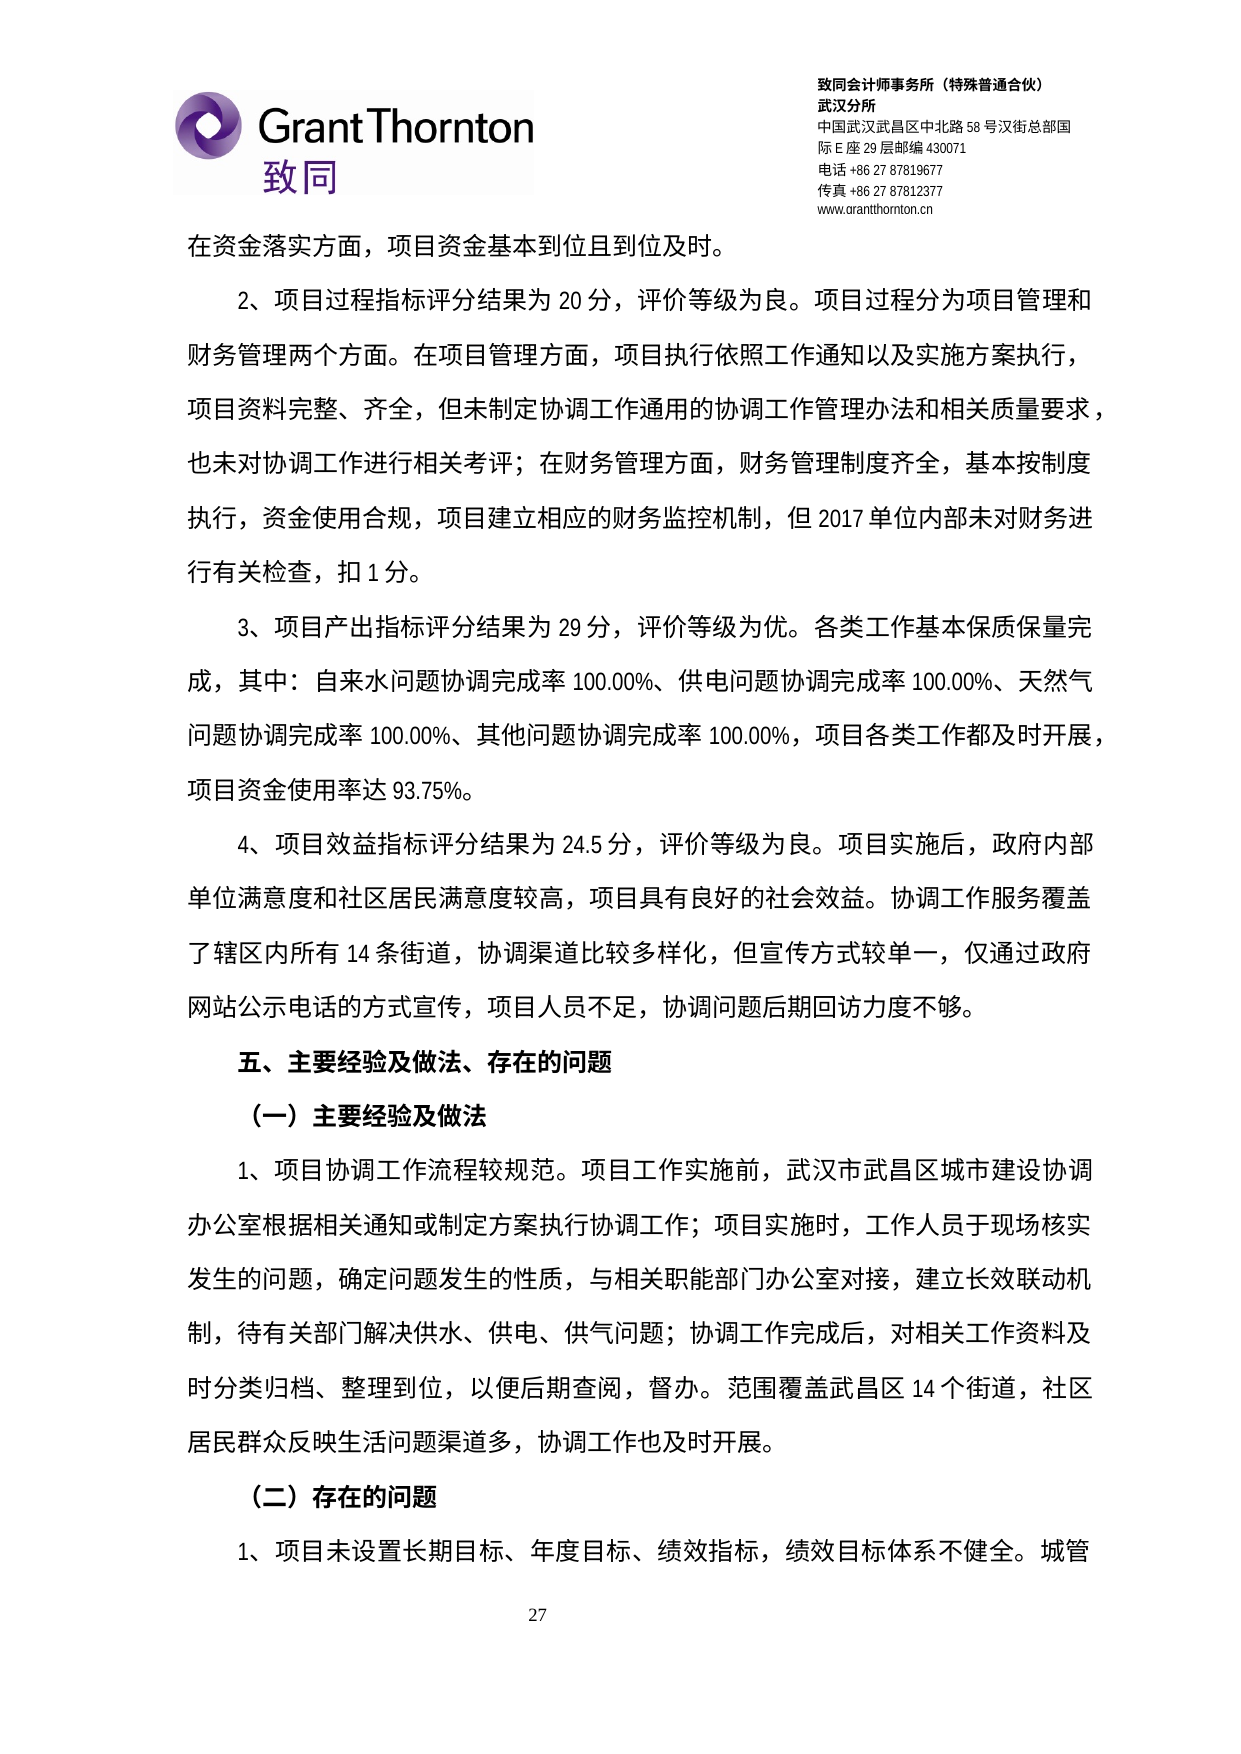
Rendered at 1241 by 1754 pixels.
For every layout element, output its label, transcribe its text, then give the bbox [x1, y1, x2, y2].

text 1、项目投入指标评分结果为14分，评价等级为良。项目投入分为项目立项和资金落实两个方面。在项目立项方面，项目申请设立程序合规，提交的文件、材料符合要求，事前经过集体决策，但项目未制定长期目标、年度目标以及绩效指标；在资金落实方面，项目资金基本到位且到位及时。 [187, 226, 1094, 263]
text 五、主要经验及做法、存在的问题 [187, 1042, 1094, 1078]
text 1、项目未设置长期目标、年度目标、绩效指标，绩效目标体系不健全。城管协调办工作经费项目未根据下一年工作计划和安排情况，设置项目长期目标、年度目标、绩效指标，不利于工作实施后的对比，难以评价和考核项目的实施情况。 [187, 1531, 1094, 1568]
text 4、项目效益指标评分结果为24.5分，评价等级为良。项目实施后，政府内部单位满意度和社区居民满意度较高，项目具有良好的社会效益。协调工作服务覆盖了辖区内所有14条街道，协调渠道比较多样化，但宣传方式较单一，仅通过政府网站公示电话的方式宣传，项目人员不足，协调问题后期回访力度不够。 [187, 824, 1094, 1024]
list 项目协调工作流程较规范。项目工作实施前，武汉市武昌区城市建设协调办公室根据相关通知或制定方案执行协调工作；项目实施时，工作人员于现场核实发生的问题，确定问题发生的性质，与相关职能部门办公室对接，建立长效联动机制，待有关部门解决供水、供电、供气问题；协调工作完成后，对相关工作资料及时分类归档、整理到位，以便后期查阅，督办。范围覆盖武昌区14个街道，社区居民群众反映生活问题渠道多，协调工作也及时开展。 [187, 1151, 1094, 1459]
text 2、项目过程指标评分结果为20分，评价等级为良。项目过程分为项目管理和财务管理两个方面。在项目管理方面，项目执行依照工作通知以及实施方案执行，项目资料完整、齐全，但未制定协调工作通用的协调工作管理办法和相关质量要求，也未对协调工作进行相关考评；在财务管理方面，财务管理制度齐全，基本按制度执行，资金使用合规，项目建立相应的财务监控机制，但2017单位内部未对财务进行有关检查，扣1分。 [187, 281, 1094, 589]
list 项目产出指标评分结果为29分，评价等级为优。各类工作基本保质保量完成，其中：自来水问题协调完成率100.00%、供电问题协调完成率100.00%、天然气问题协调完成率100.00%、其他问题协调完成率100.00%，项目各类工作都及时开展，项目资金使用率达93.75%。 [187, 607, 1094, 806]
picture [173, 90, 534, 195]
text （二）存在的问题 [187, 1477, 1094, 1513]
text （一）主要经验及做法 [187, 1096, 1094, 1133]
